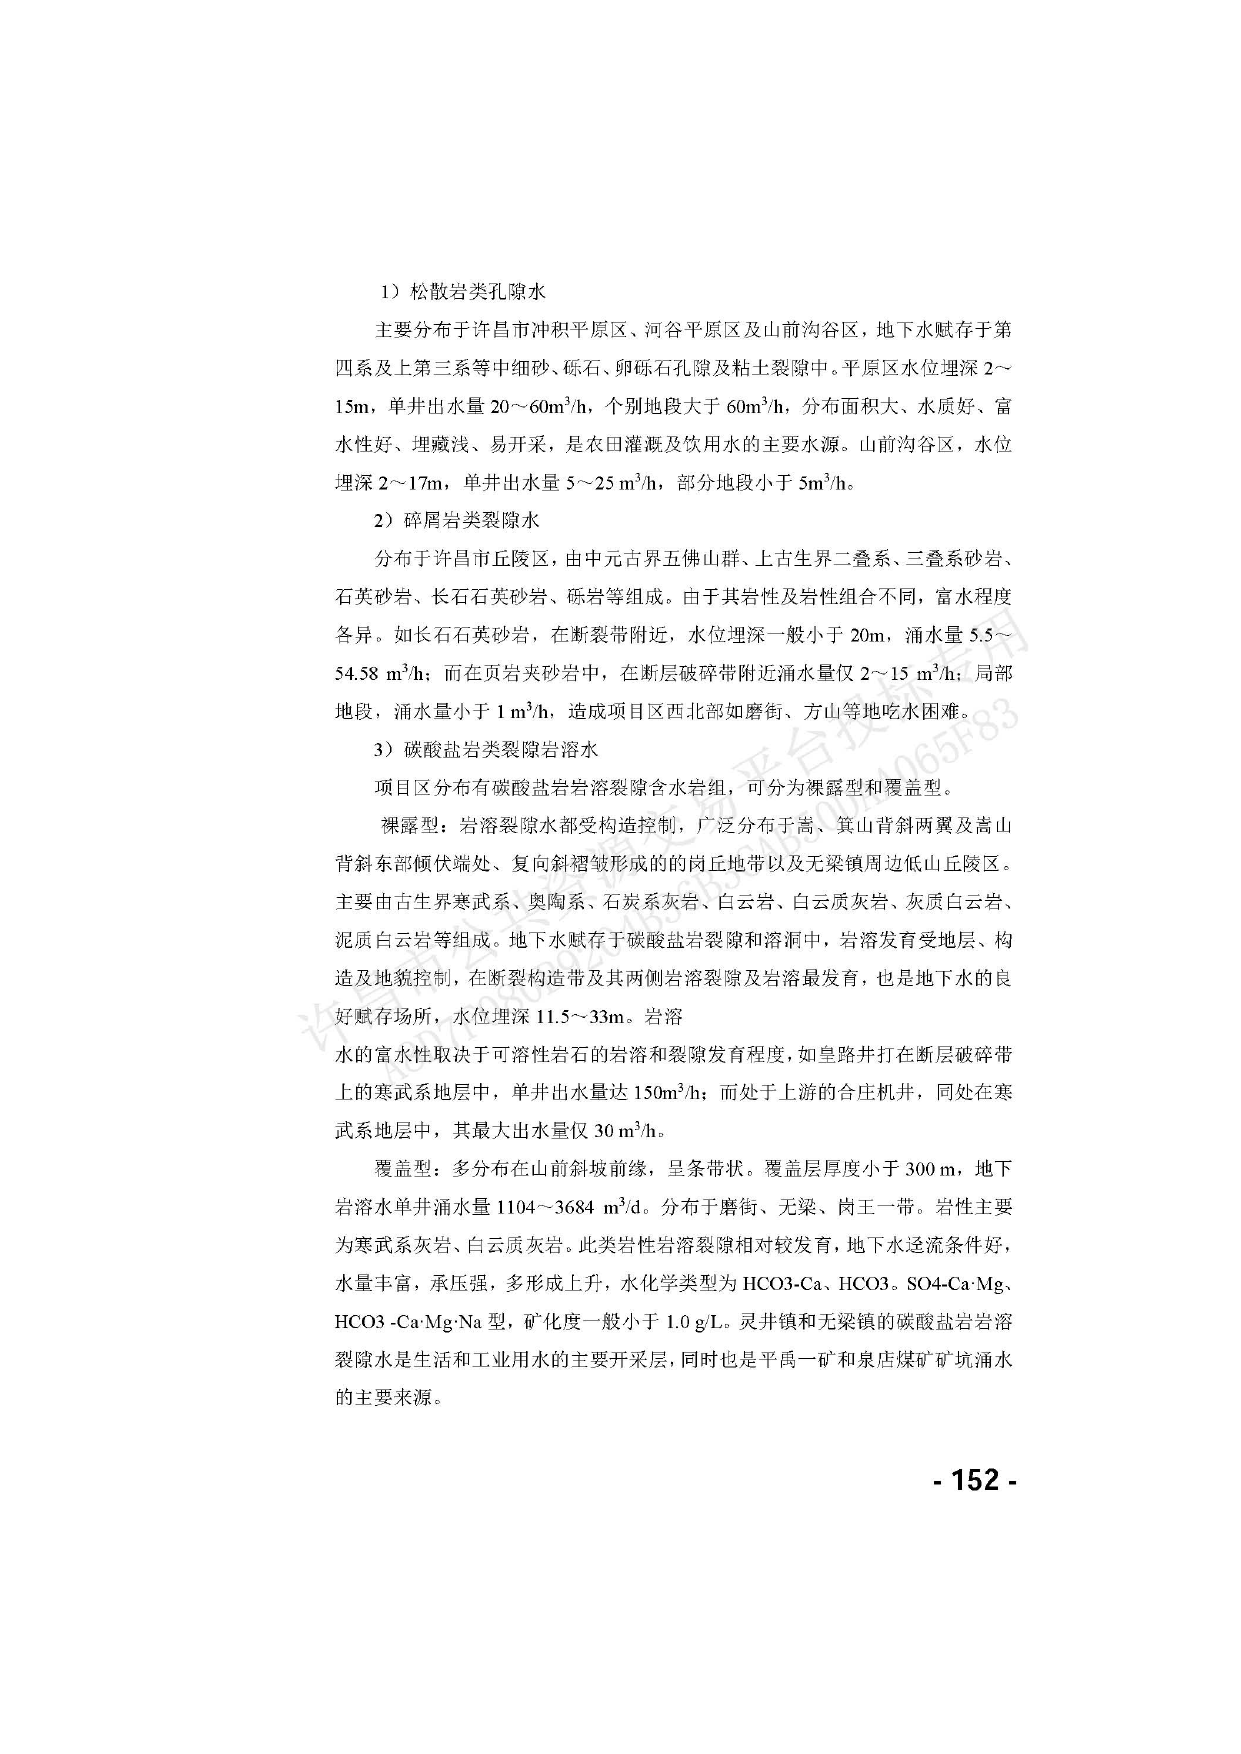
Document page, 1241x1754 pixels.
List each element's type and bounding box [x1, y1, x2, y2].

picture [187, 162, 1160, 1536]
